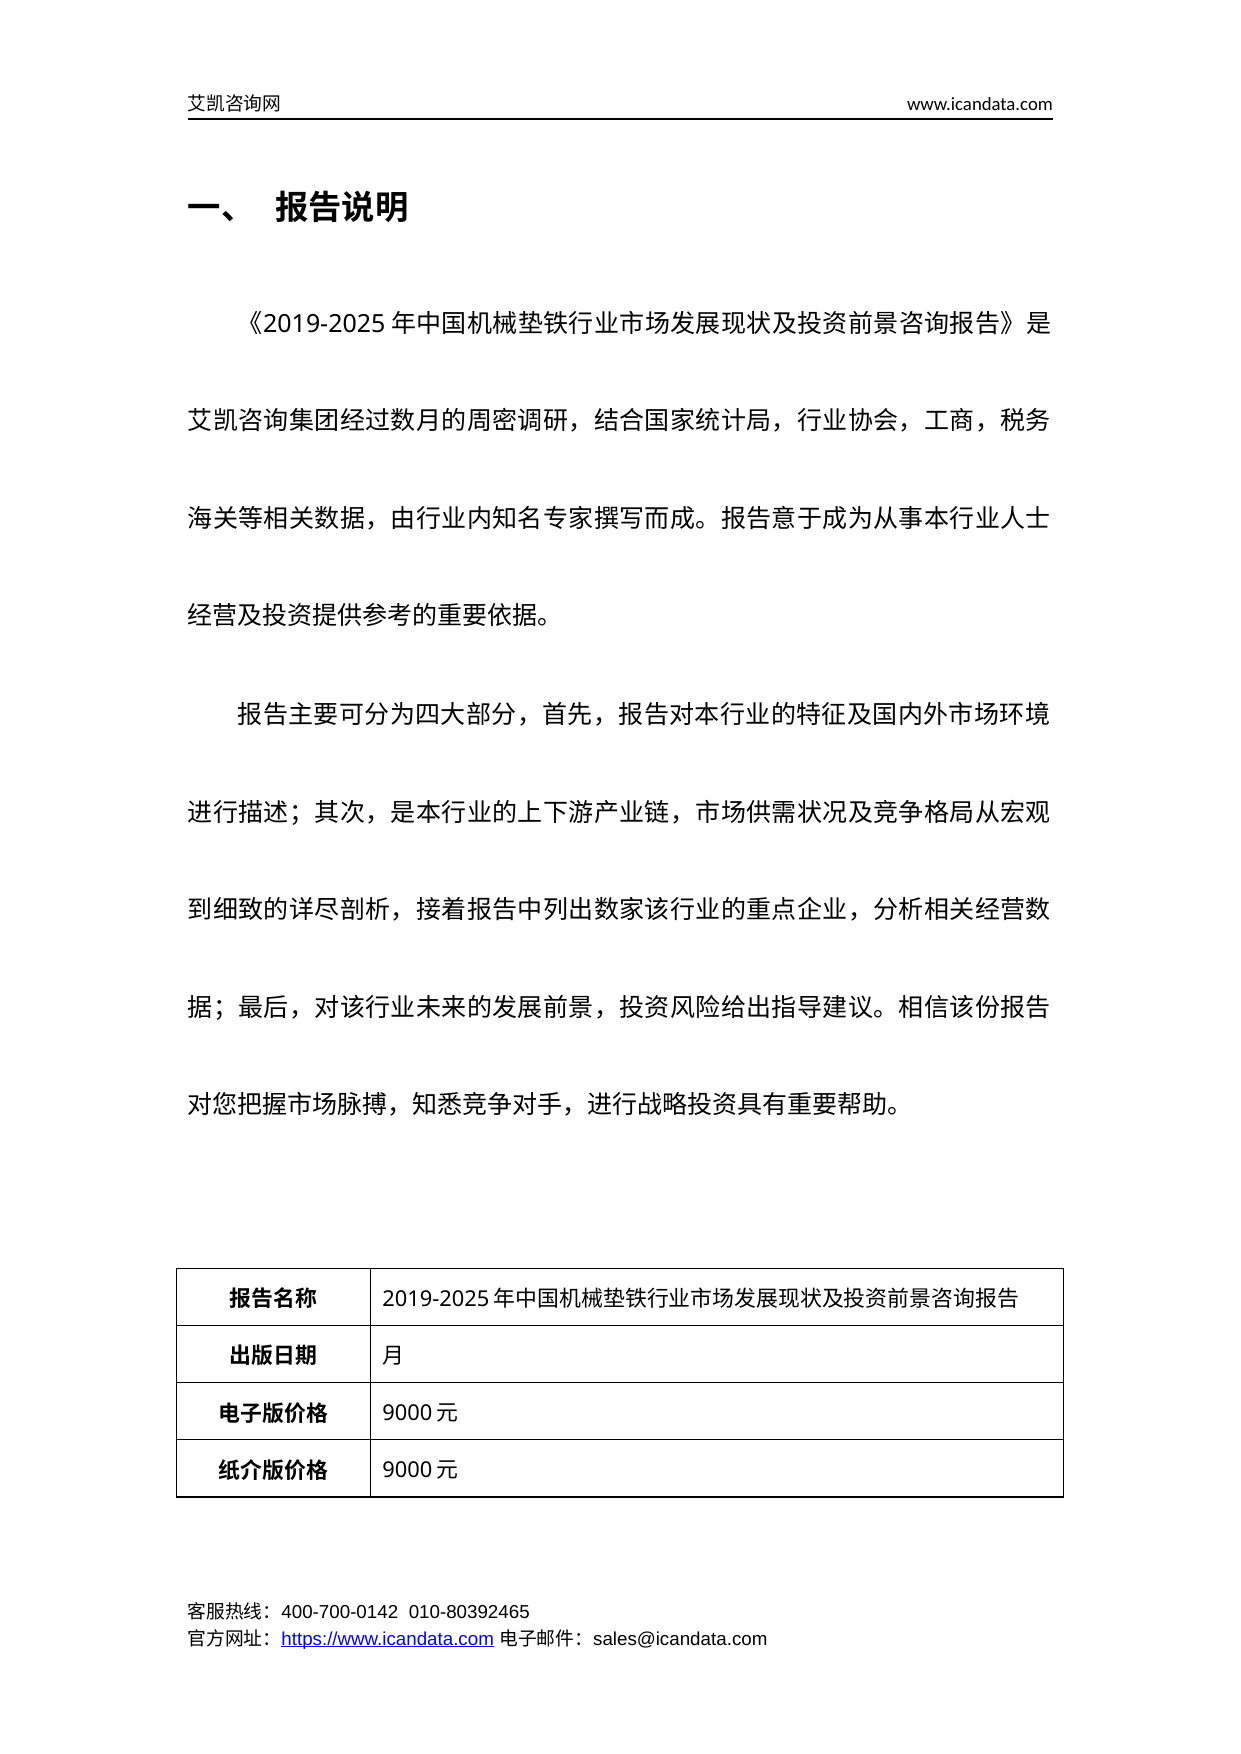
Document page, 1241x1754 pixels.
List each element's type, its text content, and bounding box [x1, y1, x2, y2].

subtitle 报告说明 [187, 172, 1053, 237]
table_header 报告名称 [177, 1269, 370, 1325]
table_cell 9000元 [371, 1440, 1063, 1496]
text 报告主要可分为四大部分，首先，报告对本行业的特征及国内外市场环境进行描述；其次，是本行业的上下游产业链，市场供需状况及竞争格局从宏观到细致的详尽剖析，接着报告中列出数家该行业的重点企业，分析相关经营数据；最后，对该行业未来的发展前景，投资风险给出指导建议。相信该份报告对您把握市场脉搏，知悉竞争对手，进行战略投资具有重要帮助。 [187, 681, 1053, 1136]
table_cell 9000元 [371, 1383, 1063, 1439]
table_header 2019-2025年中国机械垫铁行业市场发展现状及投资前景咨询报告 [371, 1269, 1063, 1325]
table_cell 电子版价格 [177, 1383, 370, 1439]
table_cell 纸介版价格 [177, 1440, 370, 1496]
text 《2019-2025年中国机械垫铁行业市场发展现状及投资前景咨询报告》是艾凯咨询集团经过数月的周密调研，结合国家统计局，行业协会，工商，税务海关等相关数据，由行业内知名专家撰写而成。报告意于成为从事本行业人士经营及投资提供参考的重要依据。 [187, 289, 1053, 646]
table_cell 月 [371, 1326, 1063, 1382]
table_cell 出版日期 [177, 1326, 370, 1382]
